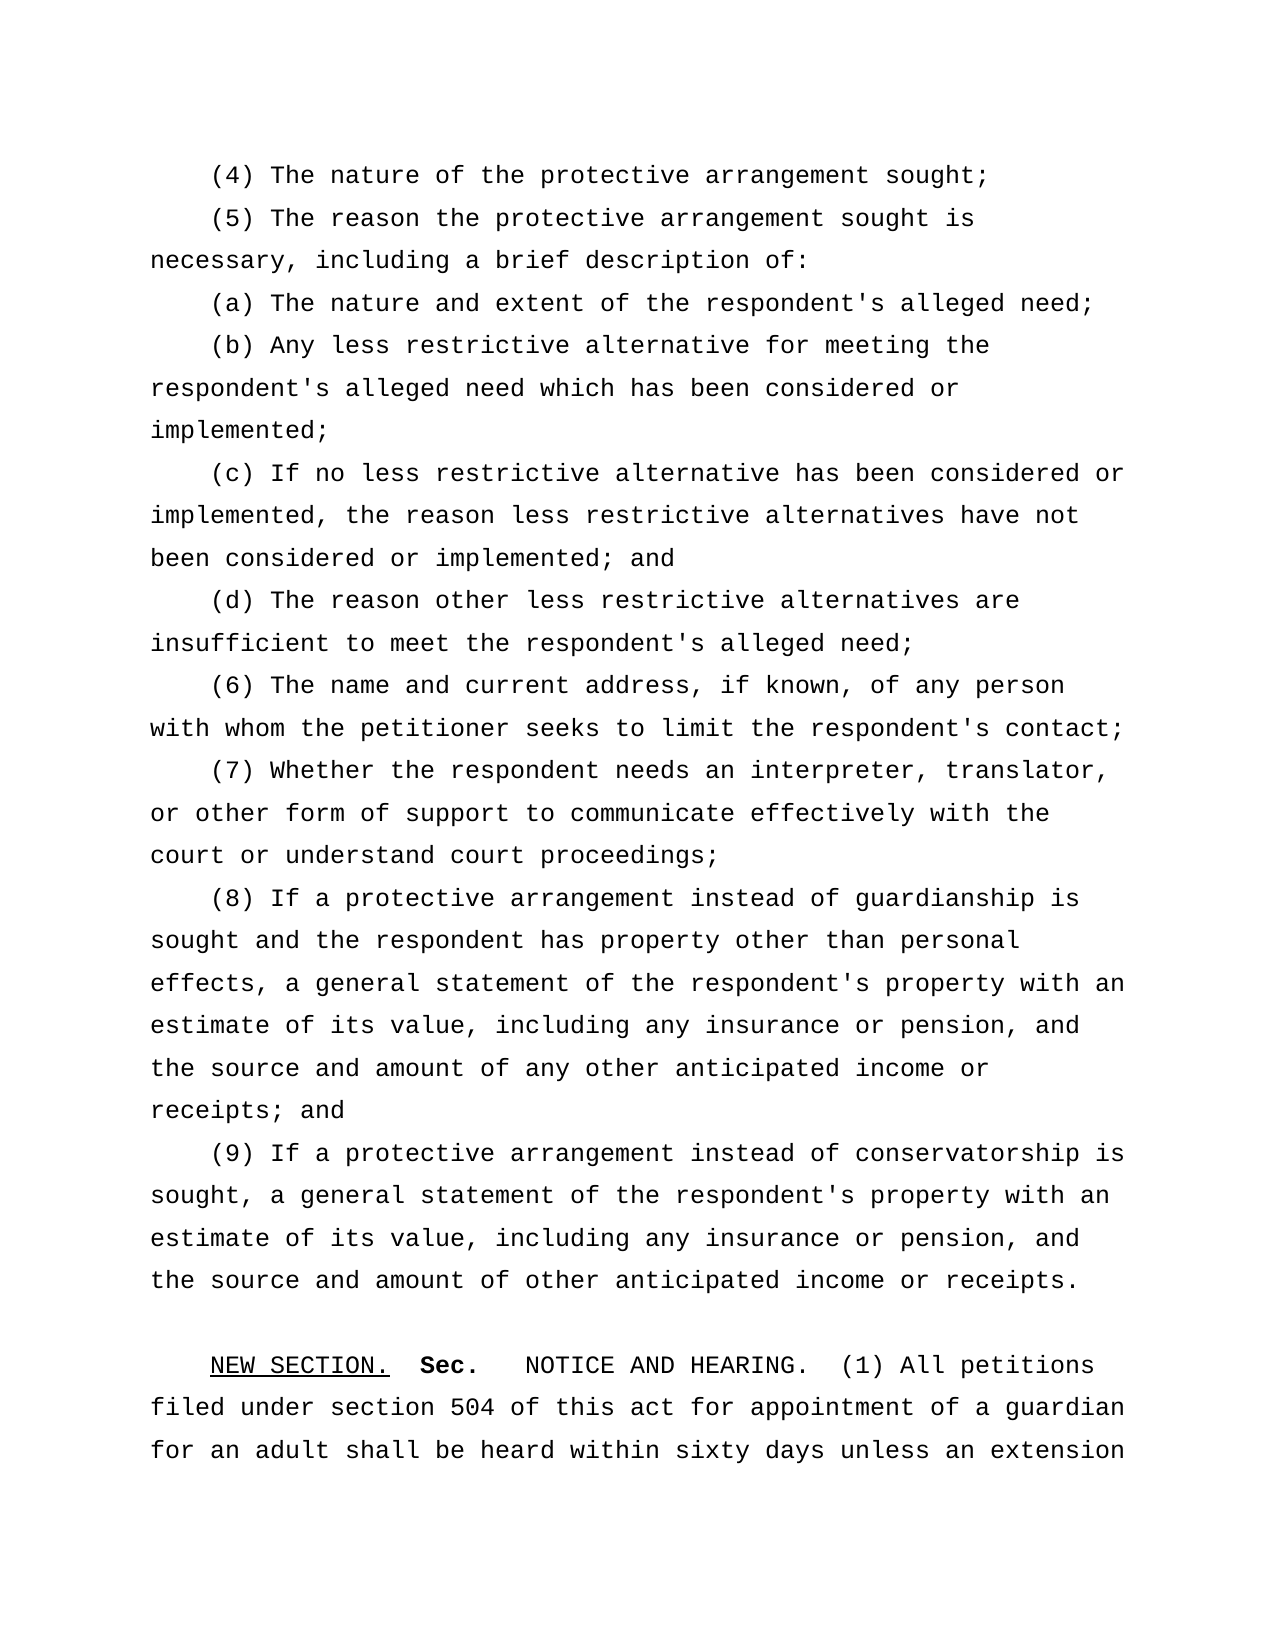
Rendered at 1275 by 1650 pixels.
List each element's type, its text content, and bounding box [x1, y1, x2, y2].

text (b) Any less restrictive alternative for meeting the respondent's alleged need which has been considered or implemented; [150, 320, 1125, 447]
text (7) Whether the respondent needs an interpreter, translator, or other form of support to communicate effectively with the court or understand court proceedings; [150, 745, 1125, 872]
text (d) The reason other less restrictive alternatives are insufficient to meet the respondent's alleged need; [150, 575, 1125, 660]
text (8) If a protective arrangement instead of guardianship is sought and the respondent has property other than personal effects, a general statement of the respondent's property with an estimate of its value, including any insurance or pension, and the source and amount of any other anticipated income or receipts; and [150, 872, 1125, 1127]
text (4) The nature of the protective arrangement sought; [150, 150, 1125, 192]
text (9) If a protective arrangement instead of conservatorship is sought, a general statement of the respondent's property with an estimate of its value, including any insurance or pension, and the source and amount of other anticipated income or receipts. [150, 1127, 1125, 1297]
text (c) If no less restrictive alternative has been considered or implemented, the reason less restrictive alternatives have not been considered or implemented; and [150, 447, 1125, 575]
text (5) The reason the protective arrangement sought is necessary, including a brief description of: [150, 192, 1125, 277]
text (a) The nature and extent of the respondent's alleged need; [150, 277, 1125, 320]
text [150, 1339, 1125, 1467]
text (6) The name and current address, if known, of any person with whom the petitioner seeks to limit the respondent's contact; [150, 660, 1125, 745]
